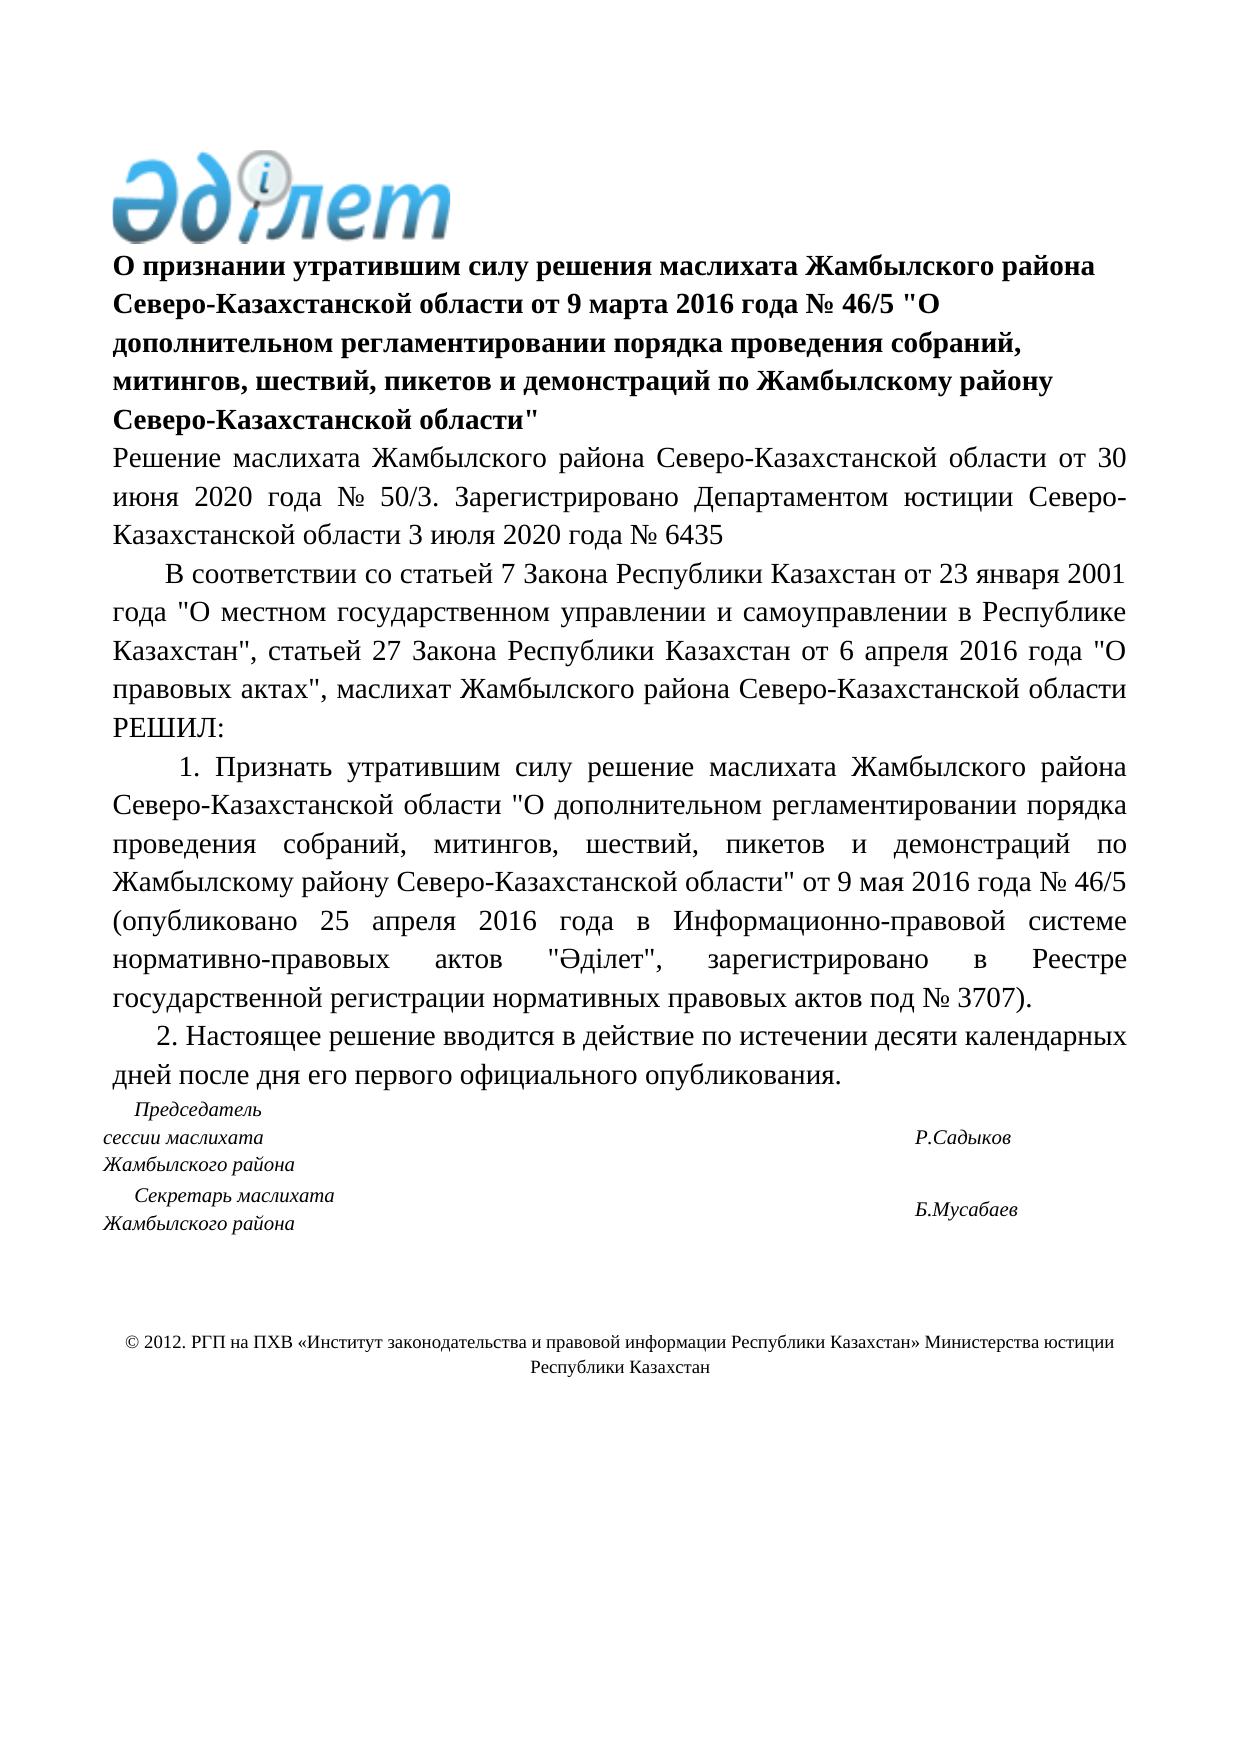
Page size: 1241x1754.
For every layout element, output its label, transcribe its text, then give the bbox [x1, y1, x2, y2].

text © 2012. РГП на ПХВ «Институт законодательства и правовой информации Республики Казахстан» Министерства юстиции Республики Казахстан [112, 1331, 1128, 1377]
table_header Председатель сессии маслихата Жамбылского района [101, 1096, 913, 1182]
text 2. Настоящее решение вводится в действие по истечении десяти календарных дней после дня его первого официального опубликования. [112, 1018, 1128, 1091]
text 1. Признать утратившим силу решение маслихата Жамбылского района Северо-Казахстанской области "О дополнительном регламентировании порядка проведения собраний, митингов, шествий, пикетов и демонстраций по Жамбылскому району Северо-Казахстанской области" от 9 мая 2016 года № 46/5 (опубликовано 25 апреля 2016 года в Информационно-правовой системе нормативно-правовых актов "Әділет", зарегистрировано в Реестре государственной регистрации нормативных правовых актов под № 3707). [112, 749, 1128, 1013]
text Решение маслихата Жамбылского района Северо-Казахстанской области от 30 июня 2020 года № 50/3. Зарегистрировано Департаментом юстиции Северо-Казахстанской области 3 июля 2020 года № 6435 [112, 440, 1128, 551]
picture [112, 150, 451, 244]
table_header Р.Садыков [913, 1096, 1240, 1182]
text В соответствии со статьей 7 Закона Республики Казахстан от 23 января 2001 года "О местном государственном управлении и самоуправлении в Республике Казахстан", статьей 27 Закона Республики Казахстан от 6 апреля 2016 года "О правовых актах", маслихат Жамбылского района Северо-Казахстанской области РЕШИЛ: [112, 556, 1128, 744]
text О признании утратившим силу решения маслихата Жамбылского района Северо-Казахстанской области от 9 марта 2016 года № 46/5 "О дополнительном регламентировании порядка проведения собраний, митингов, шествий, пикетов и демонстраций по Жамбылскому району Северо-Казахстанской области" [112, 248, 1128, 435]
table_cell Секретарь маслихата Жамбылского района [101, 1182, 913, 1240]
table_cell Б.Мусабаев [913, 1182, 1240, 1240]
